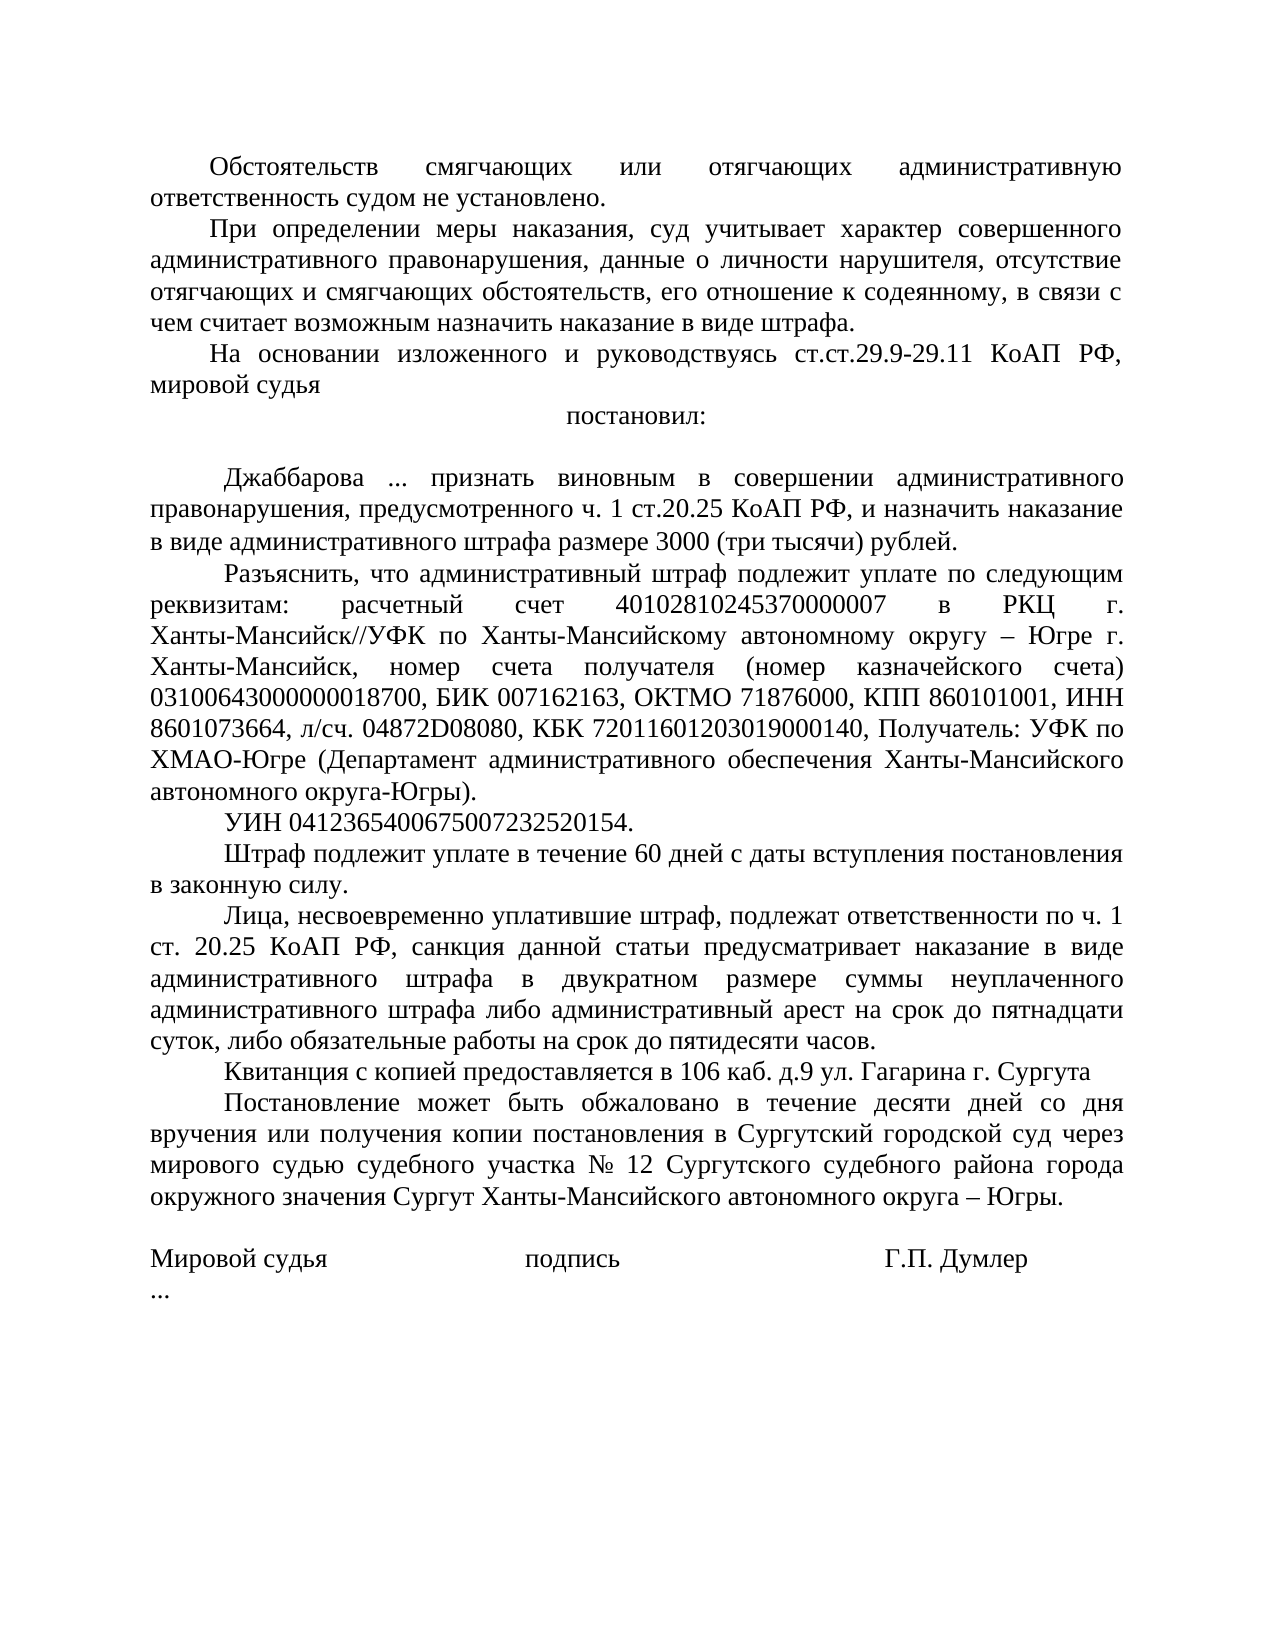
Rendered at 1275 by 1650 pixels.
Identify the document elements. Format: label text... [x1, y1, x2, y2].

text Штраф подлежит уплате в течение 60 дней с даты вступления постановления в законную силу. [150, 837, 1125, 899]
text Лица, несвоевременно уплатившие штраф, подлежат ответственности по ч. 1 ст. 20.25 КоАП РФ, санкция данной статьи предусматривает наказание в виде административного штрафа в двукратном размере суммы неуплаченного административного штрафа либо административный арест на срок до пятнадцати суток, либо обязательные работы на срок до пятидесяти часов. [150, 899, 1125, 1055]
text Квитанция с копией предоставляется в 106 каб. д.9 ул. Гагарина г. Сургута [150, 1055, 1125, 1086]
text УИН 0412365400675007232520154. [150, 806, 1125, 837]
text На основании изложенного и руководствуясь ст.ст.29.9-29.11 КоАП РФ, мировой судья [150, 337, 1123, 399]
text Джаббарова ... признать виновным в совершении административного правонарушения, предусмотренного ч. 1 ст.20.25 КоАП РФ, и назначить наказание в виде административного штрафа размере 3000 (три тысячи) рублей. [150, 461, 1125, 557]
text Постановление может быть обжаловано в течение десяти дней со дня вручения или получения копии постановления в Сургутский городской суд через мирового судью судебного участка № 12 Сургутского судебного района города окружного значения Сургут Ханты-Мансийского автономного округа – Югры. [150, 1086, 1125, 1211]
text Мировой судья подпись Г.П. Думлер [150, 1242, 1125, 1273]
text Обстоятельств смягчающих или отягчающих административную ответственность судом не установлено. [150, 150, 1123, 212]
text При определении меры наказания, суд учитывает характер совершенного административного правонарушения, данные о личности нарушителя, отсутствие отягчающих и смягчающих обстоятельств, его отношение к содеянному, в связи с чем считает возможным назначить наказание в виде штрафа. [150, 212, 1123, 337]
text Разъяснить, что административный штраф подлежит уплате по следующим реквизитам: расчетный счет 40102810245370000007 в РКЦ г. Ханты-Мансийск//УФК по Ханты-Мансийскому автономному округу – Югре г. Ханты-Мансийск, номер счета получателя (номер казначейского счета) 03100643000000018700, БИК 007162163, ОКТМО 71876000, КПП 860101001, ИНН 8601073664, л/сч. 04872D08080, КБК 72011601203019000140, Получатель: УФК по ХМАО-Югре (Департамент административного обеспечения Ханты-Мансийского автономного округа-Югры). [150, 557, 1125, 806]
text ... [150, 1273, 1125, 1304]
text постановил: [150, 399, 1123, 430]
